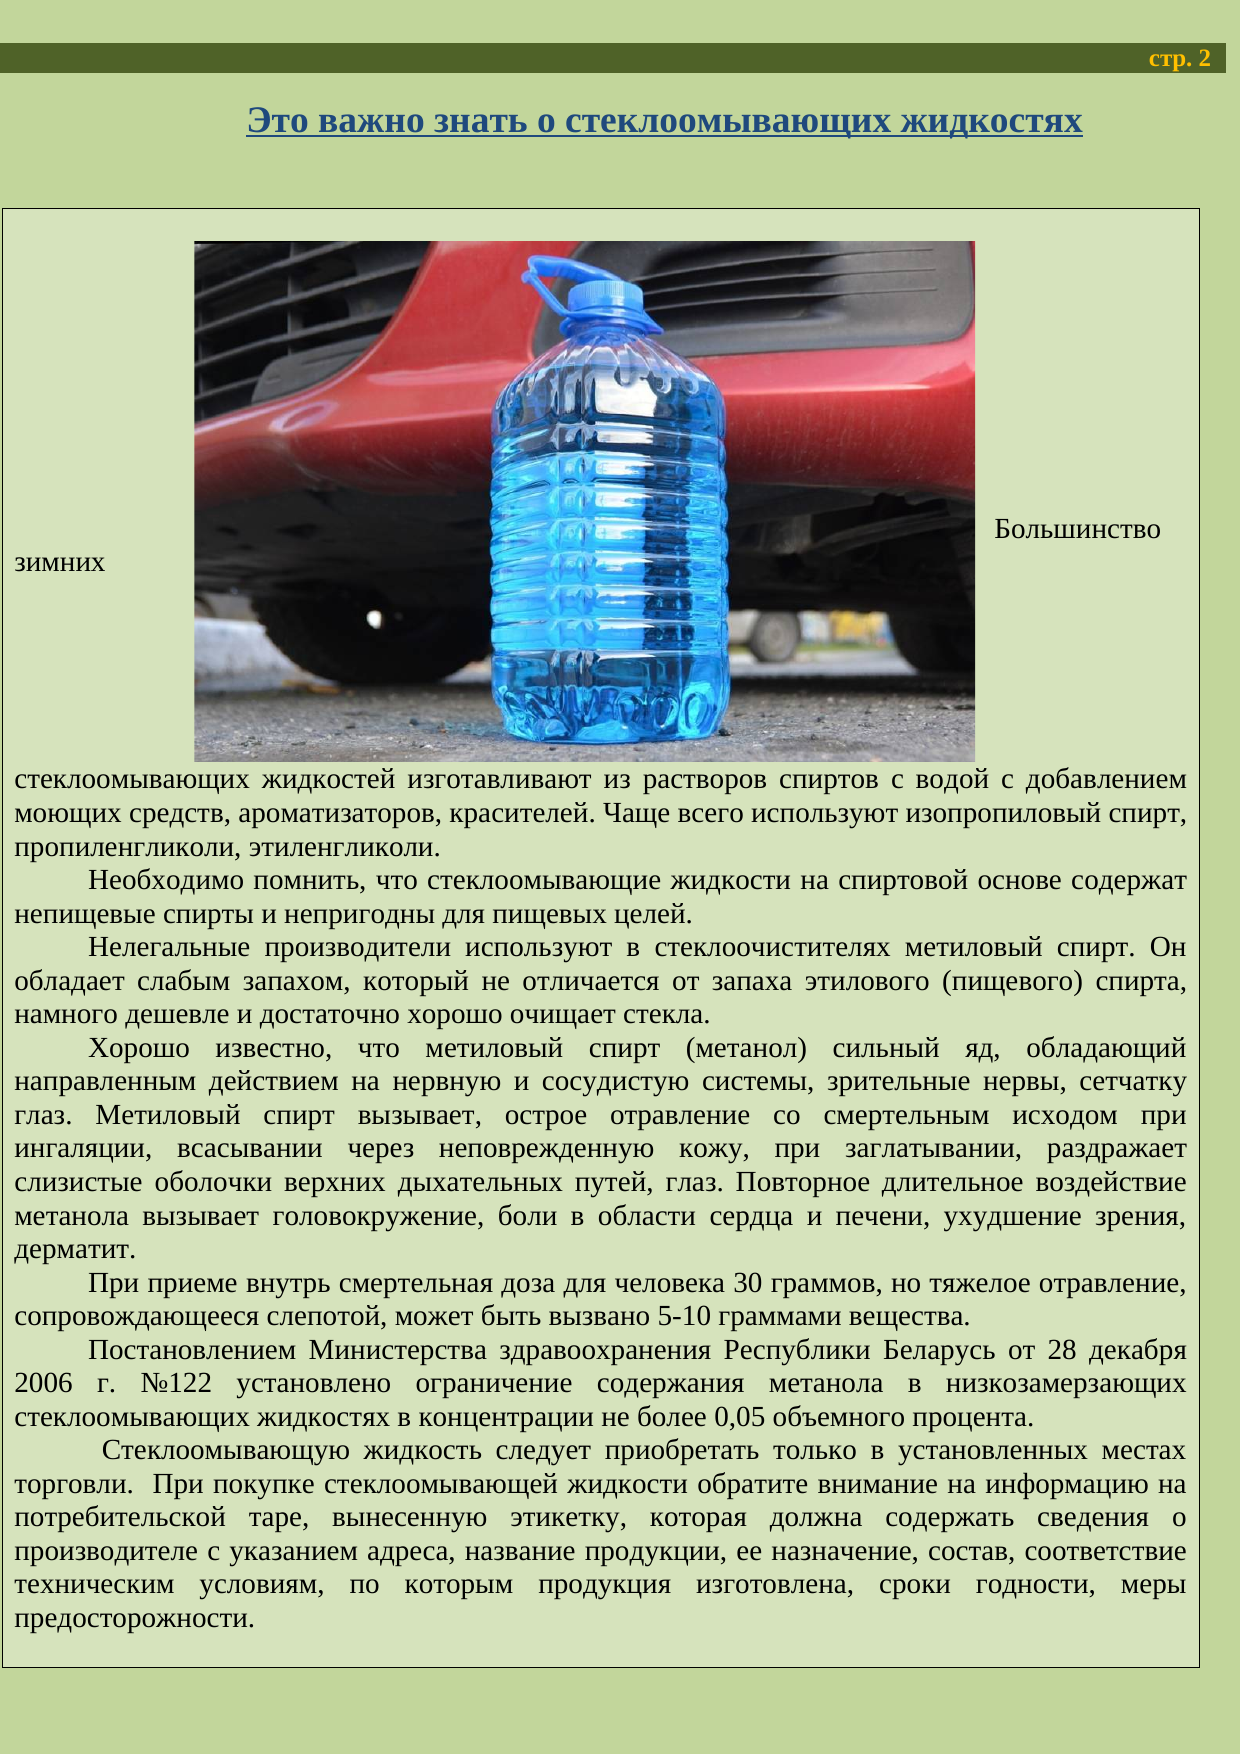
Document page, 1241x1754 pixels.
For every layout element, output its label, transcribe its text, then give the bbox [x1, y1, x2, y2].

picture [194, 241, 976, 762]
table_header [3, 209, 1199, 1667]
table_header стр. 2 [0, 43, 1226, 73]
text Это важно знать о стеклоомывающих жидкостях [177, 98, 1152, 141]
